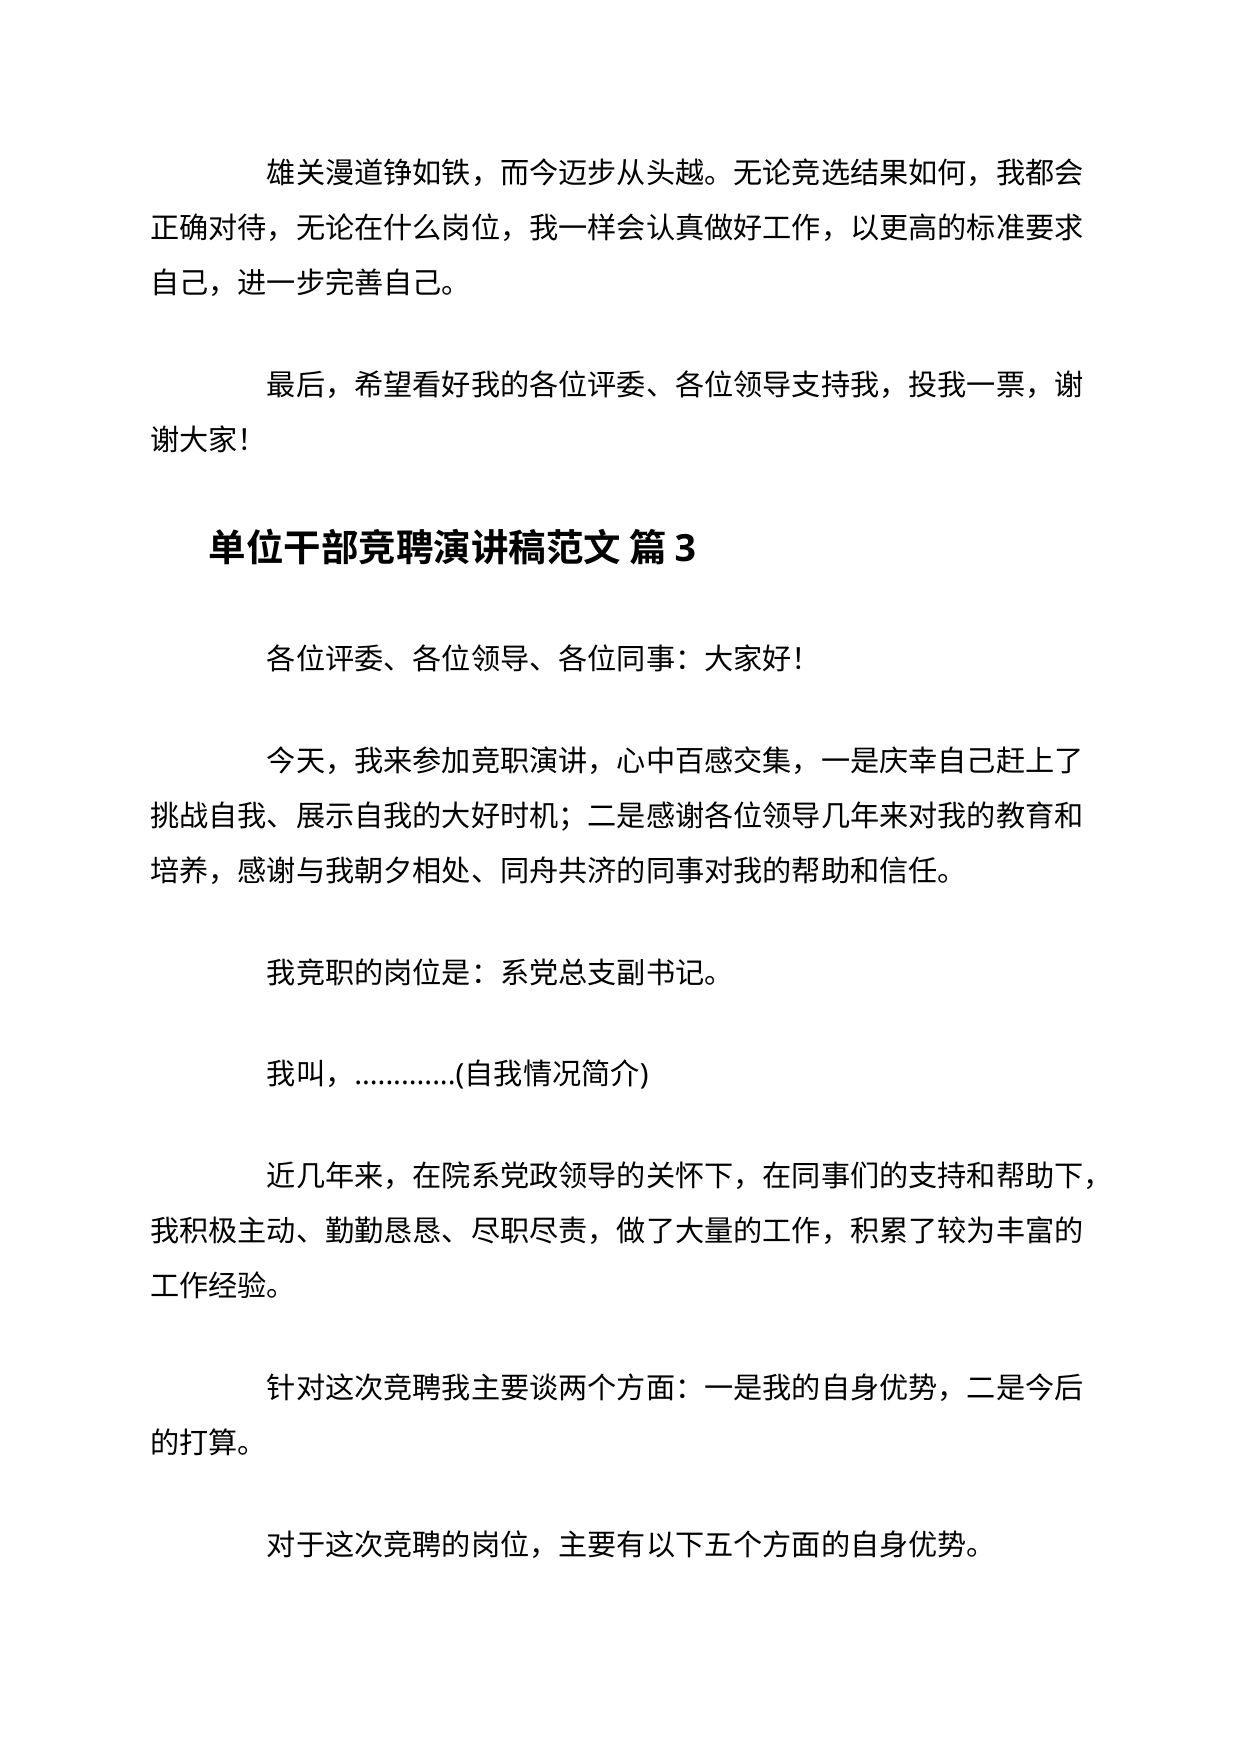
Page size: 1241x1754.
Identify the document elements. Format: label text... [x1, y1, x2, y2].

text 我竞职的岗位是：系党总支副书记。 [150, 949, 1090, 991]
text 雄关漫道铮如铁，而今迈步从头越。无论竞选结果如何，我都会正确对待，无论在什么岗位，我一样会认真做好工作，以更高的标准要求自己，进一步完善自己。 [150, 150, 1090, 302]
text 各位评委、各位领导、各位同事：大家好！ [150, 636, 1090, 678]
text 今天，我来参加竞职演讲，心中百感交集，一是庆幸自己赶上了挑战自我、展示自我的大好时机；二是感谢各位领导几年来对我的教育和培养，感谢与我朝夕相处、同舟共济的同事对我的帮助和信任。 [150, 738, 1090, 890]
text 我叫，.............(自我情况简介) [150, 1051, 1090, 1093]
text 近几年来，在院系党政领导的关怀下，在同事们的支持和帮助下，我积极主动、勤勤恳恳、尽职尽责，做了大量的工作，积累了较为丰富的工作经验。 [150, 1153, 1090, 1305]
text 最后，希望看好我的各位评委、各位领导支持我，投我一票，谢谢大家！ [150, 362, 1090, 459]
text 单位干部竞聘演讲稿范文 篇3 [150, 518, 1090, 573]
text 对于这次竞聘的岗位，主要有以下五个方面的自身优势。 [150, 1521, 1090, 1563]
text 针对这次竞聘我主要谈两个方面：一是我的自身优势，二是今后的打算。 [150, 1364, 1090, 1462]
